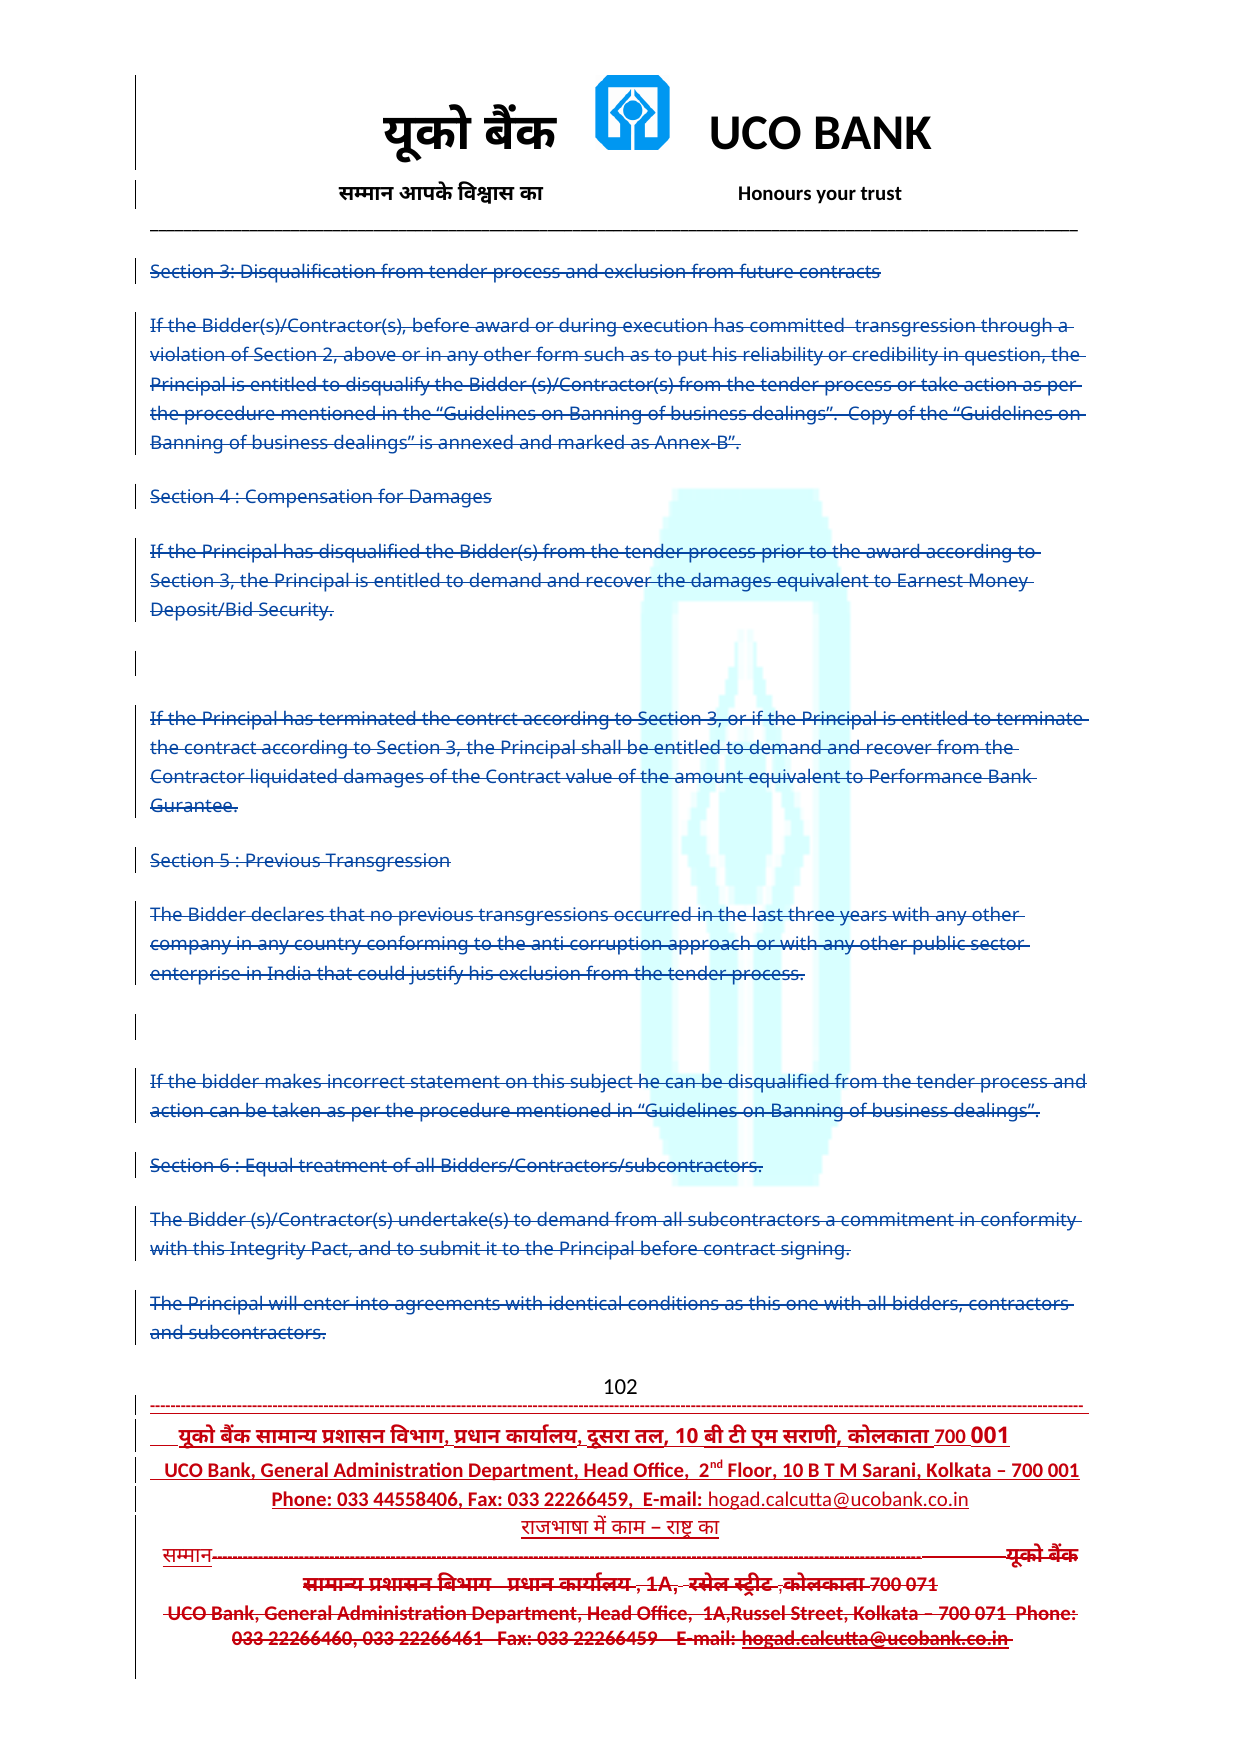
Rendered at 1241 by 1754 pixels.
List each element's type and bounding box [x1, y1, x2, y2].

picture [595, 75, 670, 150]
